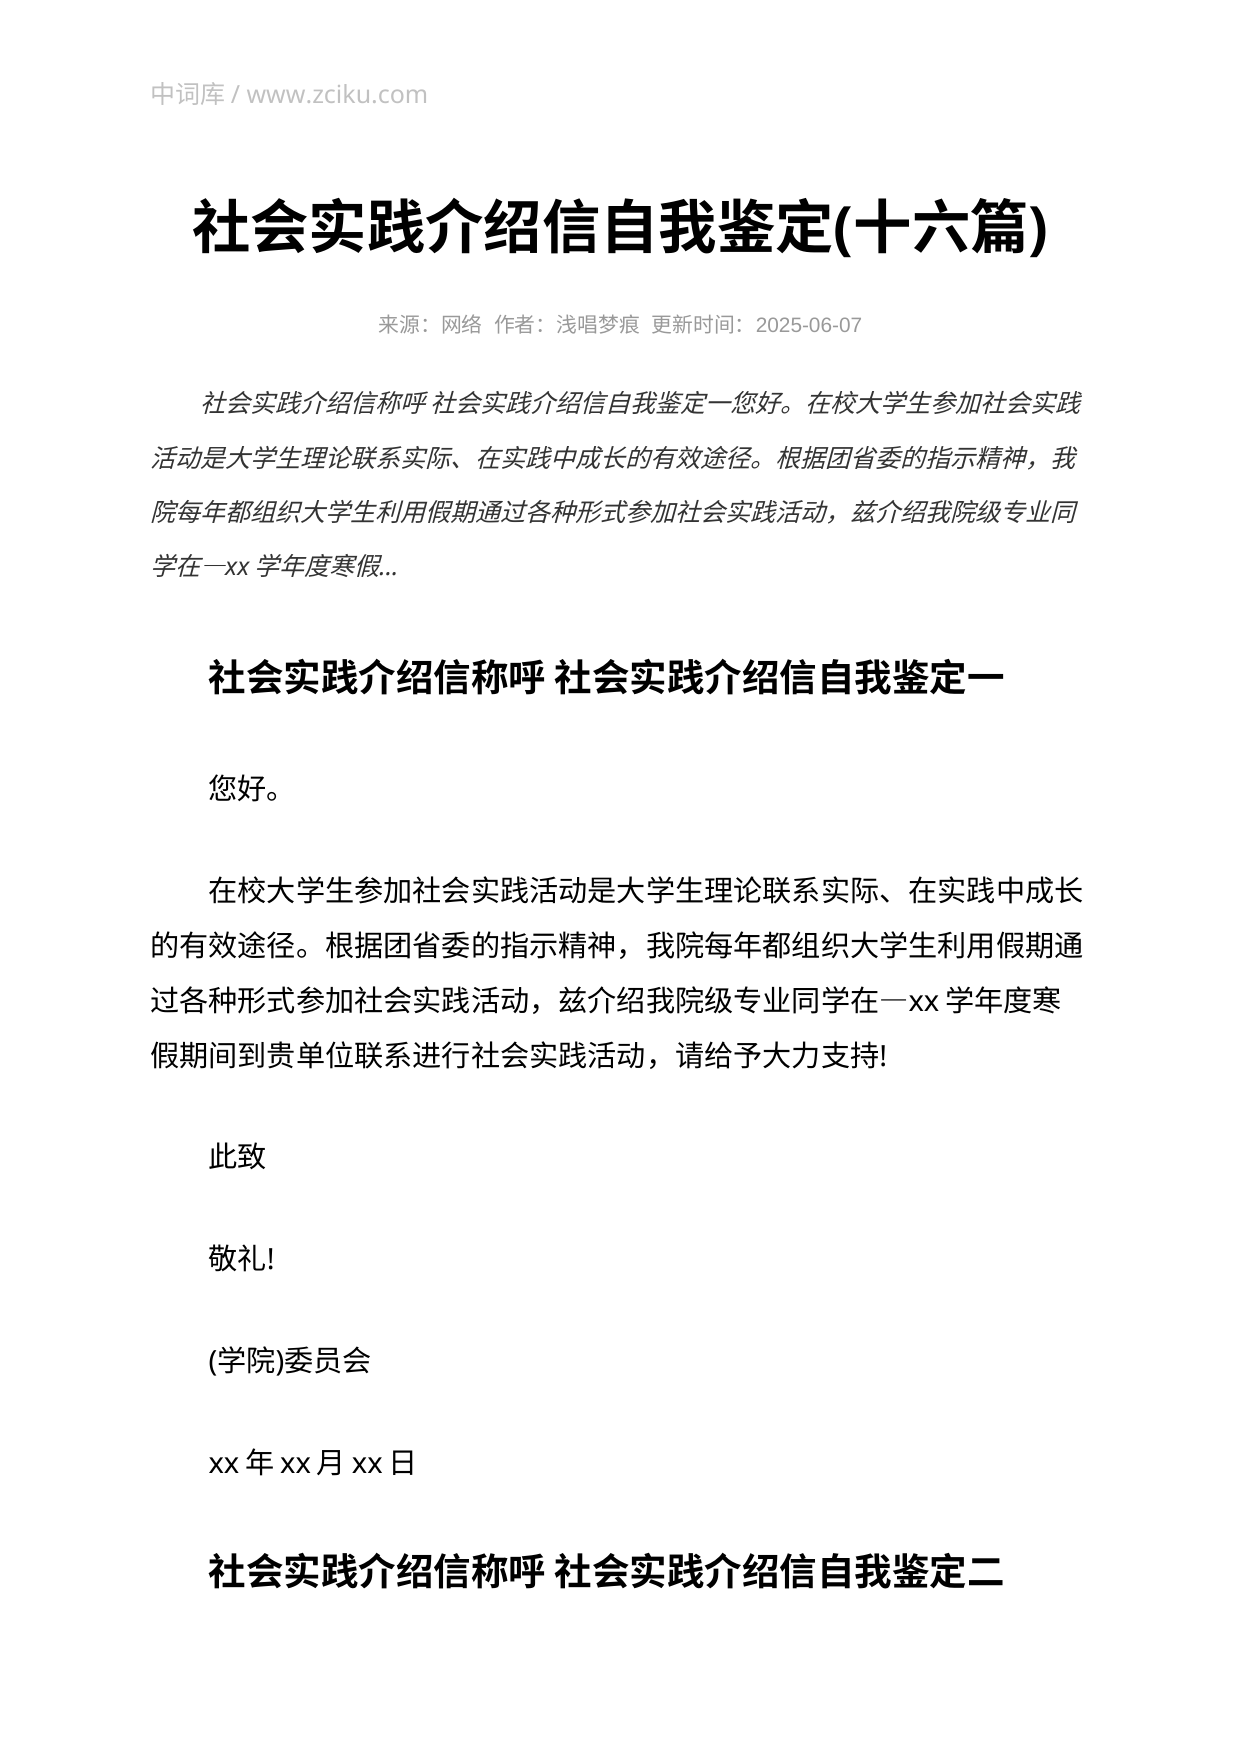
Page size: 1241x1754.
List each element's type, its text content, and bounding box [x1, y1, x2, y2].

text 来源：网络 作者：浅唱梦痕 更新时间：2025-06-07 [150, 313, 1090, 337]
subtitle 社会实践介绍信自我鉴定(十六篇) [150, 181, 1090, 266]
text 您好。 [150, 766, 1090, 808]
text 此致 [150, 1134, 1090, 1176]
text (学院)委员会 [150, 1338, 1090, 1380]
text 敬礼! [150, 1236, 1090, 1278]
text xx年xx月xx日 [150, 1440, 1090, 1482]
text 社会实践介绍信称呼 社会实践介绍信自我鉴定一 [150, 648, 1090, 702]
text 社会实践介绍信称呼 社会实践介绍信自我鉴定二 [150, 1542, 1090, 1596]
text 社会实践介绍信称呼 社会实践介绍信自我鉴定一您好。在校大学生参加社会实践活动是大学生理论联系实际、在实践中成长的有效途径。根据团省委的指示精神，我院每年都组织大学生利用假期通过各种形式参加社会实践活动，兹介绍我院级专业同学在—xx学年度寒假... [150, 384, 1090, 583]
text 在校大学生参加社会实践活动是大学生理论联系实际、在实践中成长的有效途径。根据团省委的指示精神，我院每年都组织大学生利用假期通过各种形式参加社会实践活动，兹介绍我院级专业同学在—xx学年度寒假期间到贵单位联系进行社会实践活动，请给予大力支持! [150, 867, 1090, 1074]
